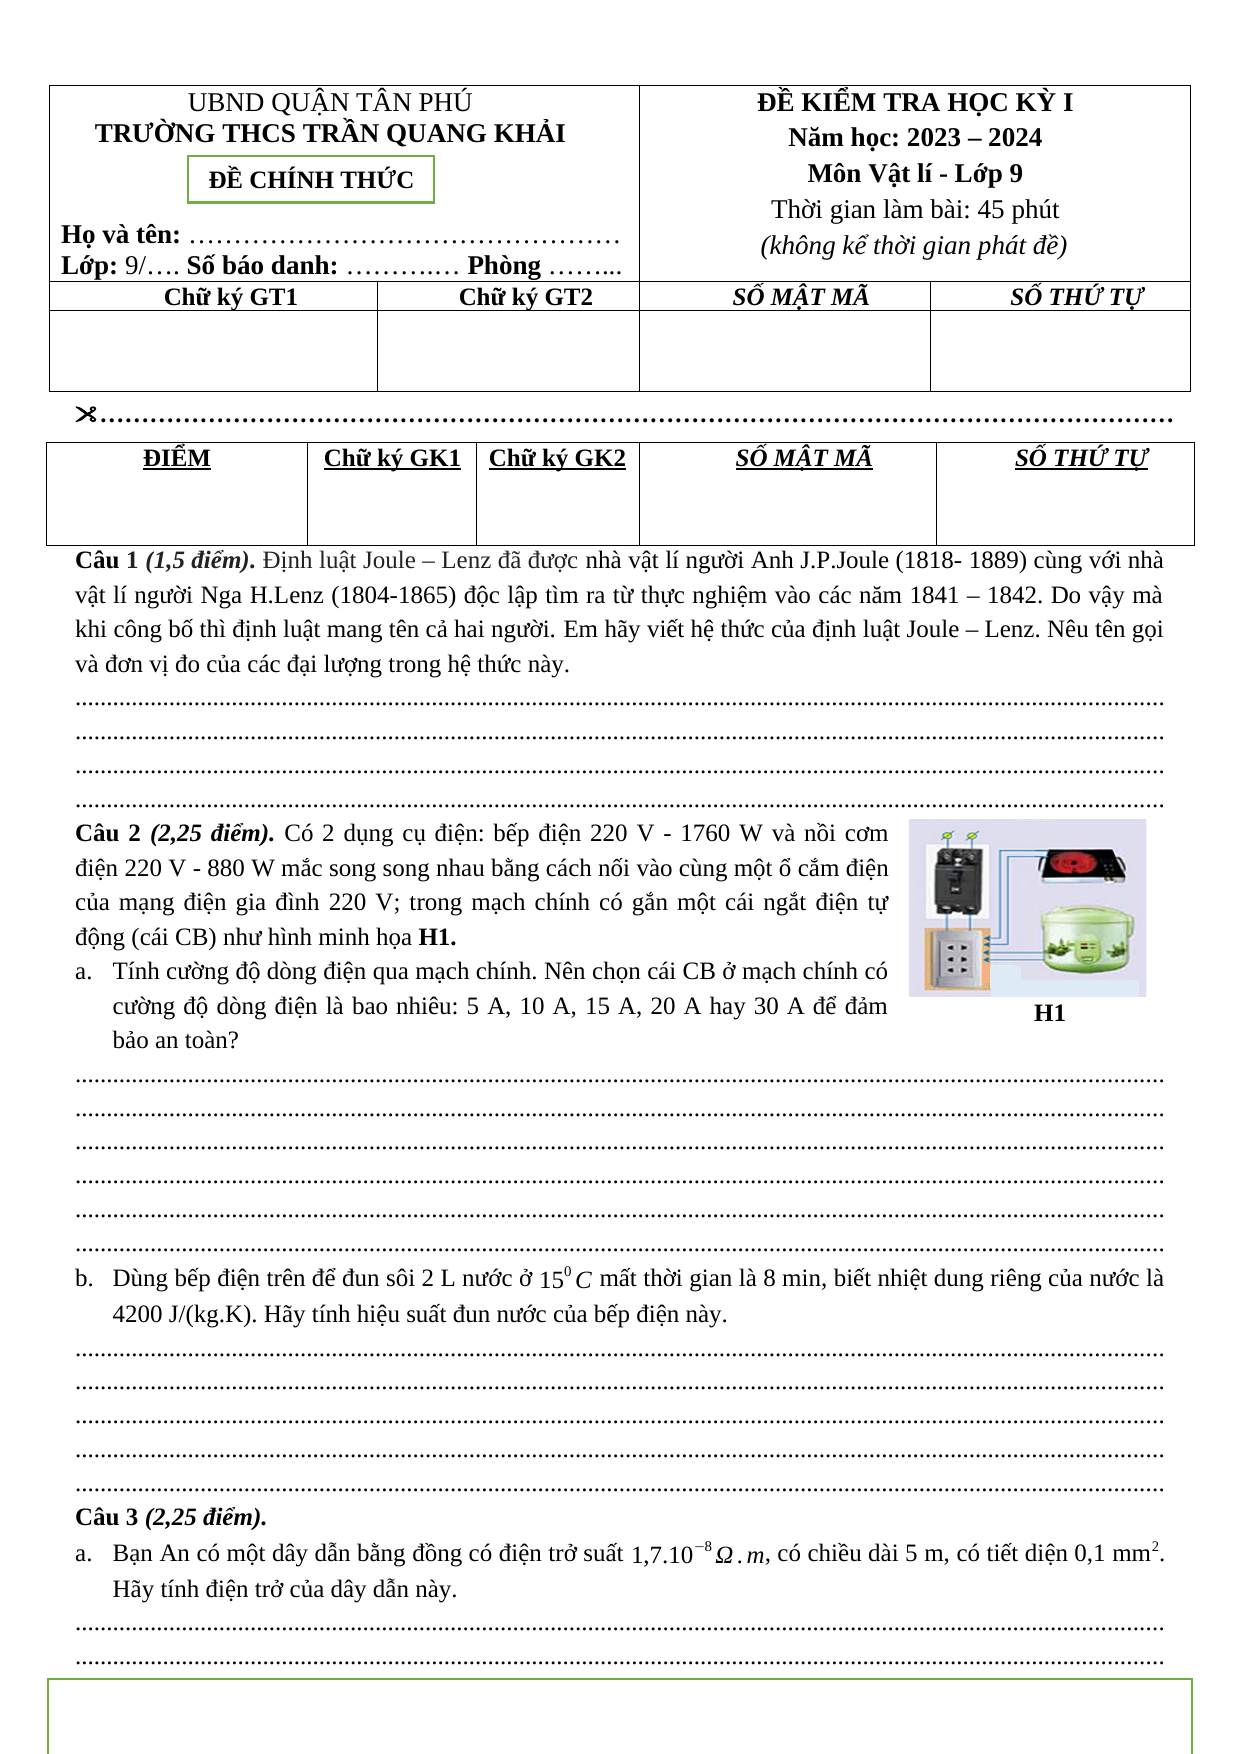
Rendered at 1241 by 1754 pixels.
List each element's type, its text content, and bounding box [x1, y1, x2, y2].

text Câu 3 (2,25 điểm). [75, 1502, 1165, 1531]
table_header Chữ ký GK2 [477, 443, 639, 544]
list Bạn An có một dây dẫn bằng đồng có điện trở suất , có chiều dài 5 m, có tiết diện 0,1 mm2. Hãy tính điện trở của dây dẫn này. [75, 1537, 1165, 1603]
table_cell Chữ ký GT1 [50, 282, 377, 310]
table_header SỐ MẬT MÃ [640, 443, 936, 544]
text Câu 2 (2,25 điểm). Có 2 dụng cụ điện: bếp điện 220 V - 1760 W và nồi cơm điện 220 V - 880 W mắc song song nhau bằng cách nối vào cùng một ổ cắm điện của mạng điện gia đình 220 V; trong mạch chính có gắn một cái ngắt điện tự động (cái CB) như hình minh họa H1. [75, 818, 1165, 951]
list Dùng bếp điện trên để đun sôi 2 L nước ở mất thời gian là 8 min, biết nhiệt dung riêng của nước là 4200 J/(kg.K). Hãy tính hiệu suất đun nước của bếp điện này. [75, 1262, 1165, 1328]
text Câu 1 (1,5 điểm). Định luật Joule – Lenz đã được nhà vật lí người Anh J.P.Joule (1818- 1889) cùng với nhà vật lí người Nga H.Lenz (1804-1865) độc lập tìm ra từ thực nghiệm vào các năm 1841 – 1842. Do vậy mà khi công bố thì định luật mang tên cả hai người. Em hãy viết hệ thức của định luật Joule – Lenz. Nêu tên gọi và đơn vị đo của các đại lượng trong hệ thức này. [75, 609, 1165, 678]
table_header SỐ THỨ TỰ [937, 443, 1194, 544]
table_header UBND QUẬN TÂN PHÚ TRƯỜNG THCS TRẦN QUANG KHẢI Họ và tên: ………………………………………… Lớp: 9/…. Số báo danh: ……….… Phòng ……... [50, 86, 639, 281]
table_cell Chữ ký GT2 [378, 282, 639, 310]
text Câu 1 (1,5 điểm). Định luật Joule – Lenz đã được nhà vật lí người Anh J.P.Joule (1818- 1889) cùng với nhà vật lí người Nga H.Lenz (1804-1865) độc lập tìm ra từ thực nghiệm vào các năm 1841 – 1842. Do vậy mà khi công bố thì định luật mang tên cả hai người. Em hãy viết hệ thức của định luật Joule – Lenz. Nêu tên gọi và đơn vị đo của các đại lượng trong hệ thức này. [75, 546, 1165, 580]
table_header ĐIỂM [47, 443, 307, 544]
table_cell [378, 311, 639, 391]
table_cell [640, 311, 930, 391]
table_header ĐỀ KIỂM TRA HỌC KỲ I Năm học: 2023 – 2024 Môn Vật lí - Lớp 9 Thời gian làm bài: 45 phút (không kể thời gian phát đề) [640, 86, 1190, 281]
list Tính cường độ dòng điện qua mạch chính. Nên chọn cái CB ở mạch chính có cường độ dòng điện là bao nhiêu: 5 A, 10 A, 15 A, 20 A hay 30 A để đảm bảo an toàn? [75, 956, 1165, 1054]
table_header Chữ ký GK1 [308, 443, 476, 544]
table_cell SỐ MẬT MÃ [640, 282, 930, 310]
text ………………………………………………………………………………………………………………… [75, 399, 1200, 428]
picture [908, 819, 1147, 997]
table_cell [50, 311, 377, 391]
table_cell SỐ THỨ TỰ [931, 282, 1190, 310]
table_cell [931, 311, 1190, 391]
